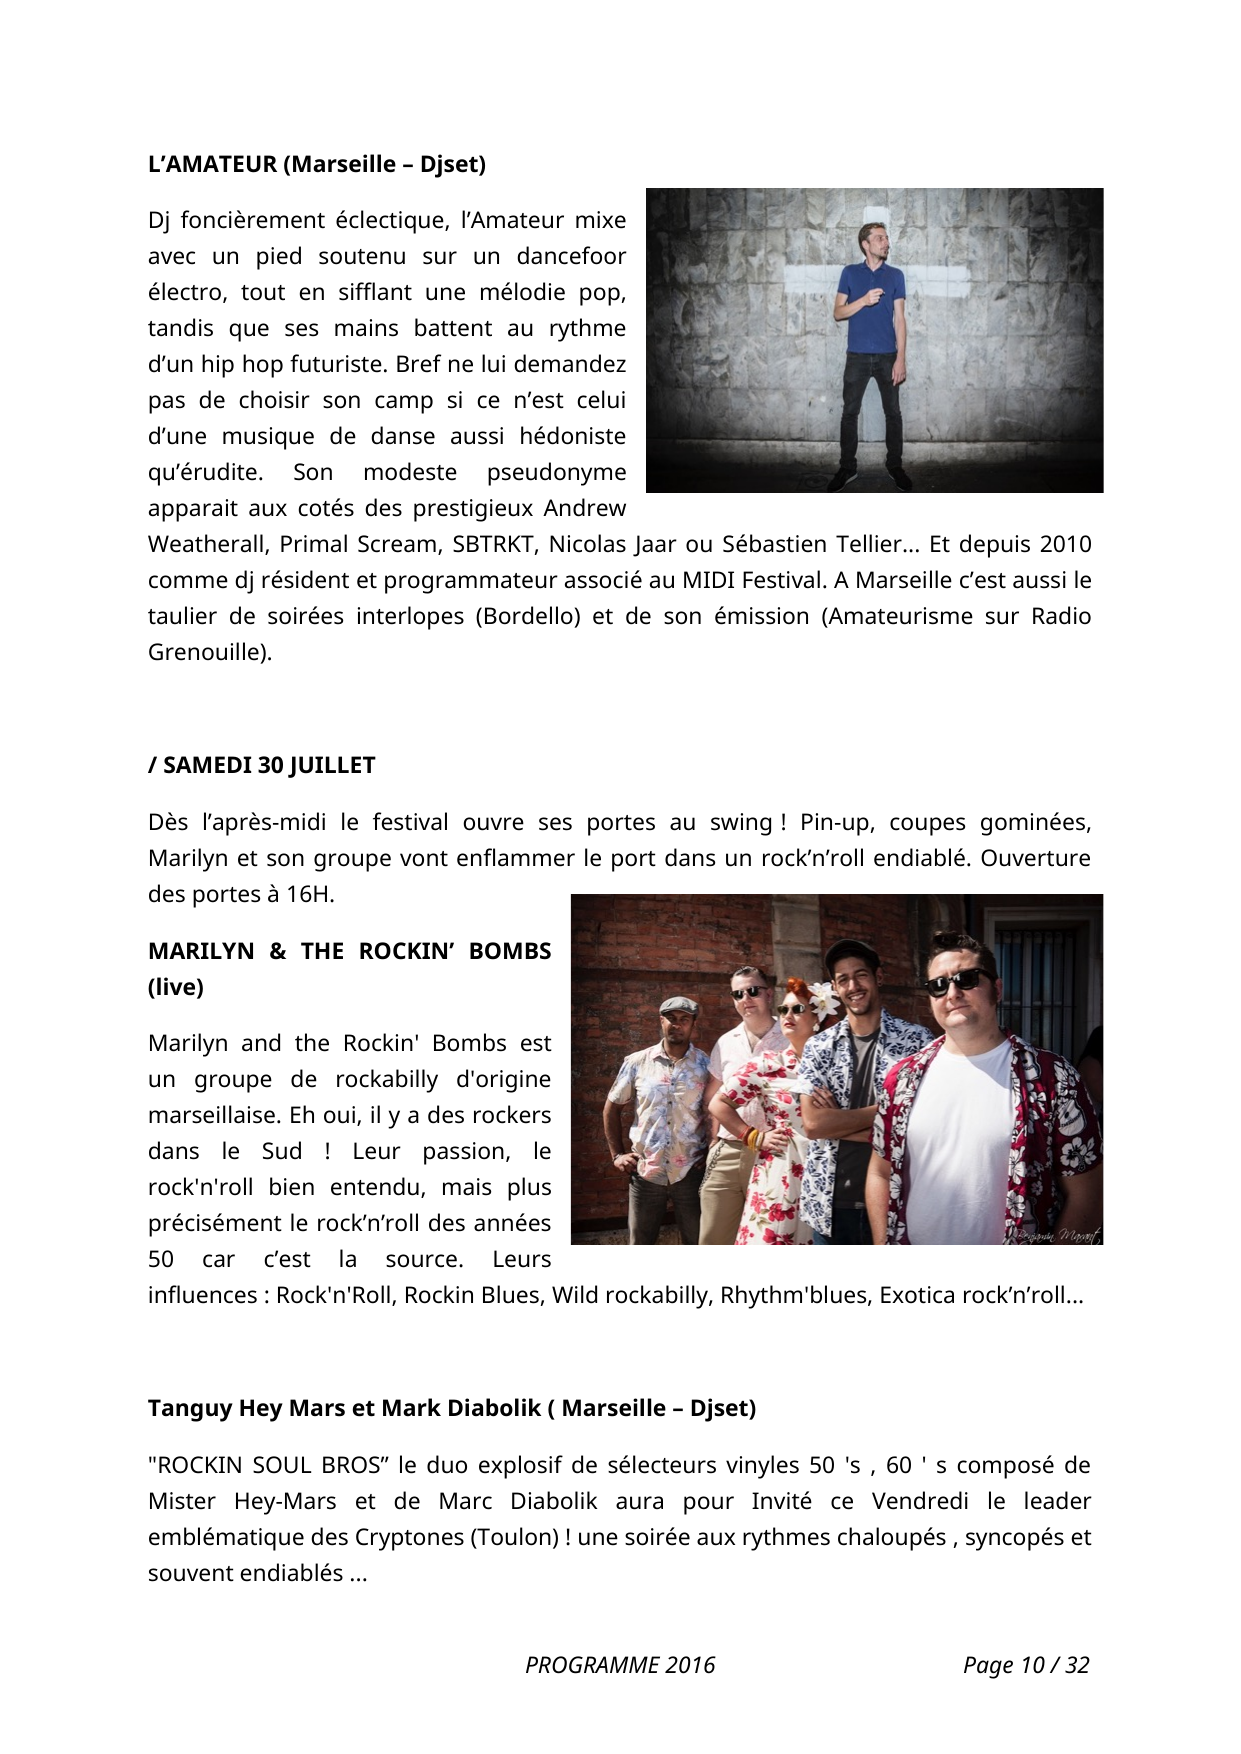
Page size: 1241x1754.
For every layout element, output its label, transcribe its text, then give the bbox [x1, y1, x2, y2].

subtitle / SAMEDI 30 JUILLET [148, 749, 1093, 780]
text MARILYN & THE ROCKIN’ BOMBS (live) [148, 934, 570, 1002]
text L’AMATEUR (Marseille – Djset) [148, 148, 1093, 179]
text "ROCKIN SOUL BROS’’ le duo explosif de sélecteurs vinyles 50 's , 60 ' s composé de Mister Hey-Mars et de Marc Diabolik aura pour Invité ce Vendredi le leader emblématique des Cryptones (Toulon) ! une soirée aux rythmes chaloupés , syncopés et souvent endiablés ... [148, 1449, 1093, 1588]
picture [646, 188, 1104, 493]
text Tanguy Hey Mars et Mark Diabolik ( Marseille – Djset) [148, 1392, 1093, 1424]
picture [570, 894, 1104, 1245]
text Dès l’après-midi le festival ouvre ses portes au swing ! Pin-up, coupes gominées, Marilyn et son groupe vont enflammer le port dans un rock’n’roll endiablé. Ouverture des portes à 16H. [148, 806, 1093, 909]
text Marilyn and the Rockin' Bombs est un groupe de rockabilly d'origine marseillaise. Eh oui, il y a des rockers dans le Sud ! Leur passion, le rock'n'roll bien entendu, mais plus précisément le rock’n’roll des années 50 car c’est la source. Leurs influences : Rock'n'Roll, Rockin Blues, Wild rockabilly, Rhythm'blues, Exotica rock’n’roll... [148, 1027, 1093, 1310]
